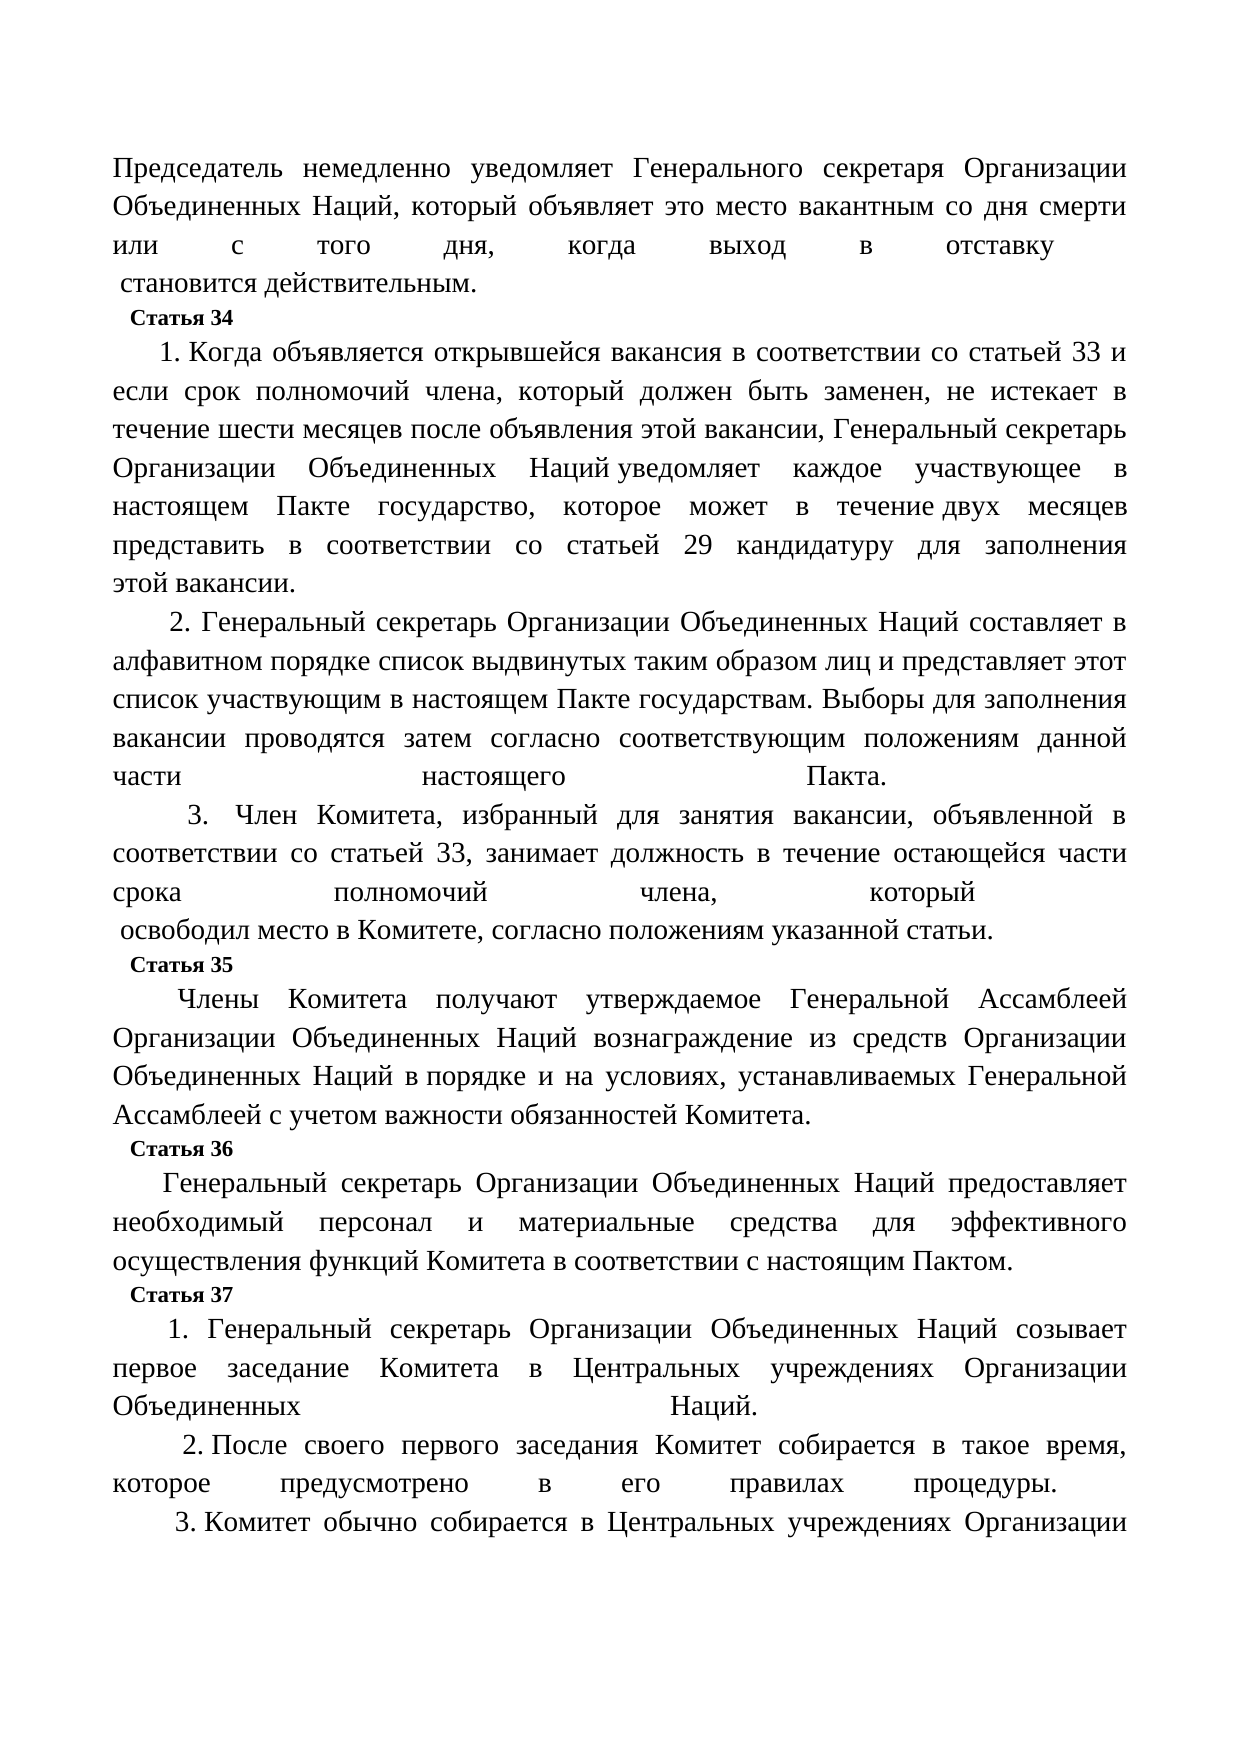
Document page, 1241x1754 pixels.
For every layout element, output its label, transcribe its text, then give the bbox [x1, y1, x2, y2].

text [112, 150, 1128, 299]
text Статья 37 [112, 1281, 1128, 1308]
text Члены Комитета получают утверждаемое Генеральной Ассамблеей Организации Объединенных Наций вознаграждение из средств Организации Объединенных Наций в порядке и на условиях, устанавливаемых Генеральной Ассамблеей с учетом важности обязанностей Комитета. [112, 981, 1128, 1130]
text Статья 36 [112, 1135, 1128, 1162]
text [112, 1311, 1128, 1538]
text Генеральный секретарь Организации Объединенных Наций предоставляет необходимый персонал и материальные средства для эффективного осуществления функций Комитета в соответствии с настоящим Пактом. [112, 1166, 1128, 1276]
text 1. Когда объявляется открывшейся вакансия в соответствии со статьей 33 и если срок полномочий члена, который должен быть заменен, не истекает в течение шести месяцев после объявления этой вакансии, Генеральный секретарь Организации Объединенных Наций уведомляет каждое участвующее в настоящем Пакте государство, которое может в течение двух месяцев представить в соответствии со статьей 29 кандидатуру для заполнения этой вакансии. 2. Генеральный секретарь Организации Объединенных Наций составляет в алфавитном порядке список выдвинутых таким образом лиц и представляет этот список участвующим в настоящем Пакте государствам. Выборы для заполнения вакансии проводятся затем согласно соответствующим положениям данной части настоящего Пакта. 3. Член Комитета, избранный для занятия вакансии, объявленной в соответствии со статьей 33, занимает должность в течение остающейся части срока полномочий члена, который освободил место в Комитете, согласно положениям указанной статьи. [112, 334, 1128, 946]
text Статья 35 [112, 951, 1128, 977]
text Статья 34 [112, 304, 1128, 331]
